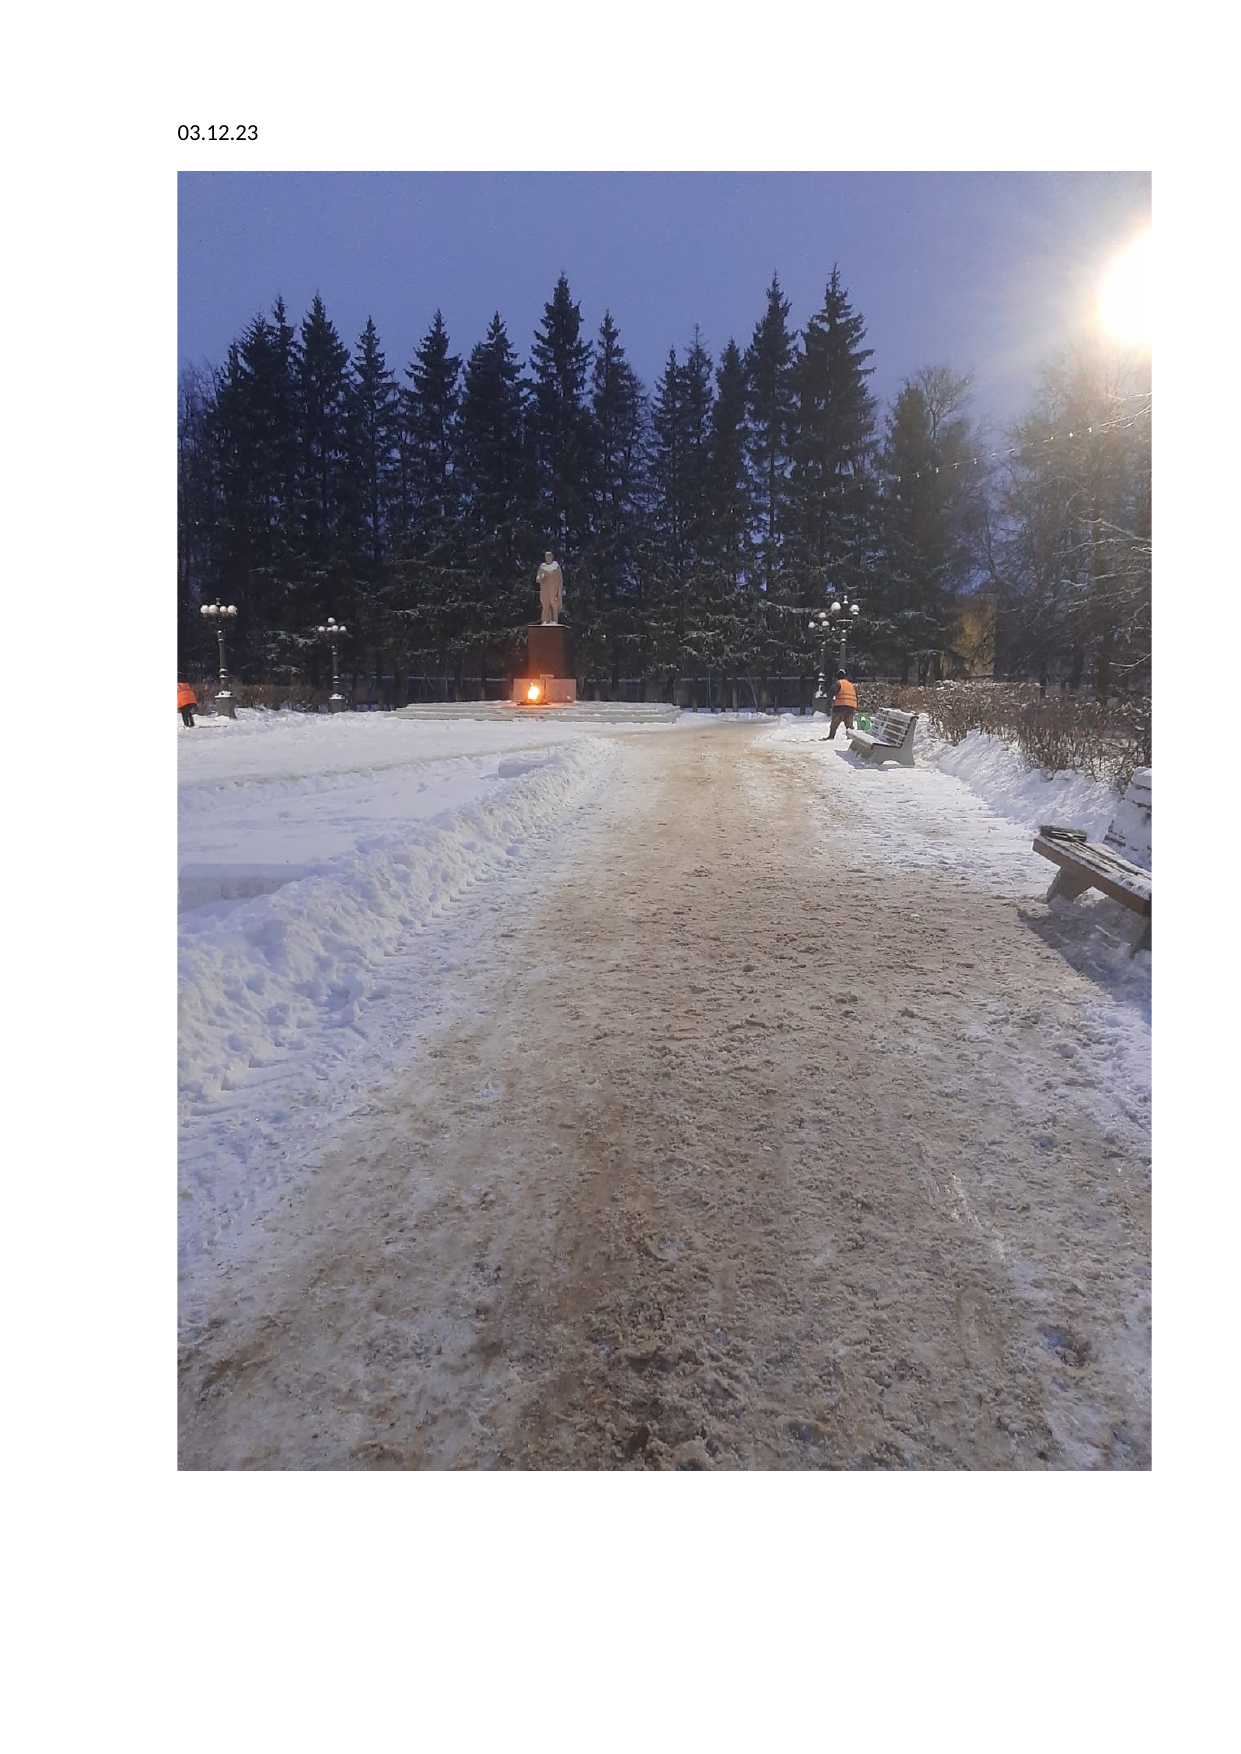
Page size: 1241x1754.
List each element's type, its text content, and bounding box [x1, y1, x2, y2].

picture [177, 171, 1152, 1471]
text 03.12.23 [177, 118, 1152, 146]
